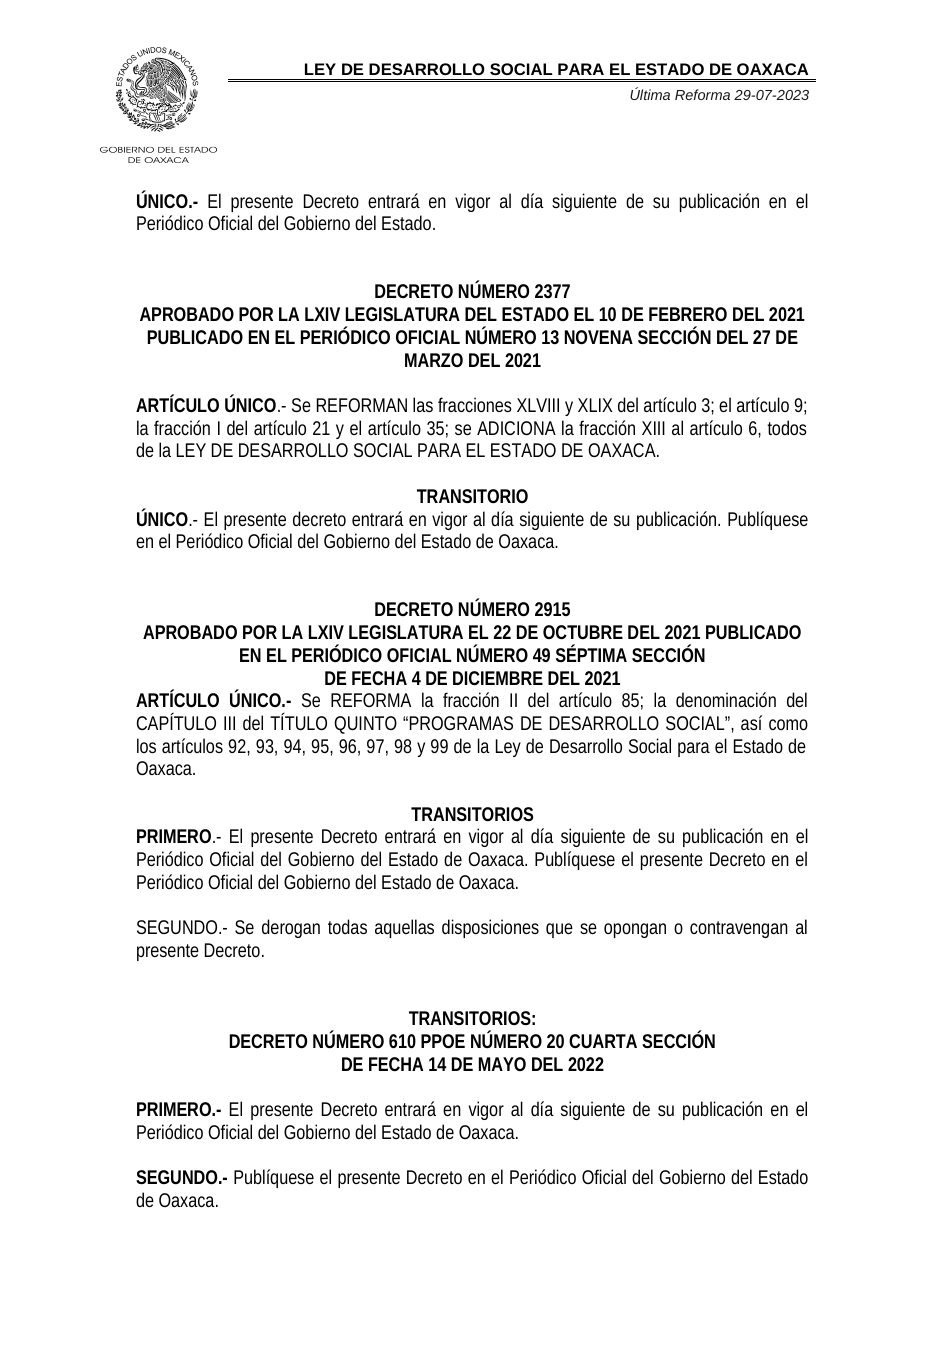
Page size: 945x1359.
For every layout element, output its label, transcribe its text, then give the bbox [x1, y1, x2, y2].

text SEGUNDO.- Se derogan todas aquellas disposiciones que se opongan o contravengan al presente Decreto. [136, 916, 809, 962]
text APROBADO POR LA LXIV LEGISLATURA EL 22 DE OCTUBRE DEL 2021 PUBLICADO EN EL PERIÓDICO OFICIAL NÚMERO 49 SÉPTIMA SECCIÓN [136, 621, 809, 666]
text DECRETO NÚMERO 2915 [136, 598, 809, 621]
text ARTÍCULO ÚNICO.- Se REFORMAN las fracciones XLVIII y XLIX del artículo 3; el artículo 9; la fracción I del artículo 21 y el artículo 35; se ADICIONA la fracción XIII al artículo 6, todos de la LEY DE DESARROLLO SOCIAL PARA EL ESTADO DE OAXACA. [136, 394, 809, 462]
text APROBADO POR LA LXIV LEGISLATURA DEL ESTADO EL 10 DE FEBRERO DEL 2021 PUBLICADO EN EL PERIÓDICO OFICIAL NÚMERO 13 NOVENA SECCIÓN DEL 27 DE MARZO DEL 2021 [136, 303, 809, 371]
text DE FECHA 4 DE DICIEMBRE DEL 2021 [136, 666, 809, 689]
text DE FECHA 14 DE MAYO DEL 2022 [136, 1052, 809, 1075]
text PRIMERO.- El presente Decreto entrará en vigor al día siguiente de su publicación en el Periódico Oficial del Gobierno del Estado de Oaxaca. Publíquese el presente Decreto en el Periódico Oficial del Gobierno del Estado de Oaxaca. [136, 825, 809, 893]
picture [97, 44, 220, 166]
text DECRETO NÚMERO 2377 [136, 280, 809, 303]
text ÚNICO.- El presente Decreto entrará en vigor al día siguiente de su publicación en el Periódico Oficial del Gobierno del Estado. [136, 189, 809, 235]
text TRANSITORIOS [136, 803, 809, 825]
text ÚNICO.- El presente decreto entrará en vigor al día siguiente de su publicación. Publíquese en el Periódico Oficial del Gobierno del Estado de Oaxaca. [136, 507, 809, 553]
text PRIMERO.- El presente Decreto entrará en vigor al día siguiente de su publicación en el Periódico Oficial del Gobierno del Estado de Oaxaca. [136, 1098, 809, 1143]
text ARTÍCULO ÚNICO.- Se REFORMA la fracción II del artículo 85; la denominación del CAPÍTULO III del TÍTULO QUINTO “PROGRAMAS DE DESARROLLO SOCIAL”, así como los artículos 92, 93, 94, 95, 96, 97, 98 y 99 de la Ley de Desarrollo Social para el Estado de Oaxaca. [136, 689, 809, 780]
text SEGUNDO.- Publíquese el presente Decreto en el Periódico Oficial del Gobierno del Estado de Oaxaca. [136, 1166, 809, 1211]
text TRANSITORIOS: [136, 1007, 809, 1030]
text DECRETO NÚMERO 610 PPOE NÚMERO 20 CUARTA SECCIÓN [136, 1030, 809, 1052]
text TRANSITORIO [136, 485, 809, 507]
